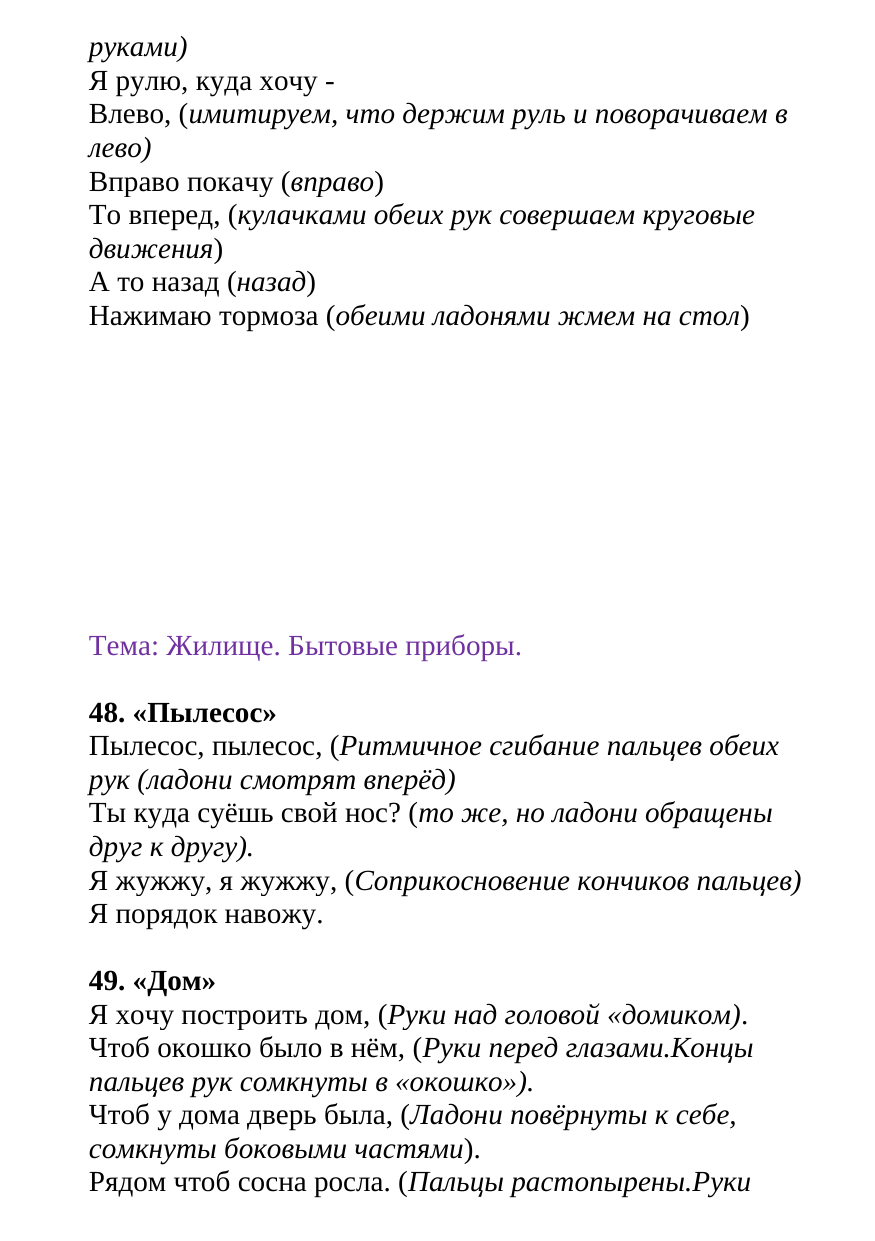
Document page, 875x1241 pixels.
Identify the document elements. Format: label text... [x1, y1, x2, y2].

text Тема: Жилище. Бытовые приборы. [89, 628, 812, 661]
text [89, 930, 812, 1198]
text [89, 29, 812, 359]
text 48. «Пылесос» Пылесос, пылесос, (Ритмичное сгибание пальцев обеих рук (ладони смотрят вперёд) Ты куда суёшь свой нос? (то же, но ладони обращены друг к другу). Я жужжу, я жужжу, (Соприкосновение кончиков пальцев) Я порядок навожу. [89, 695, 812, 930]
